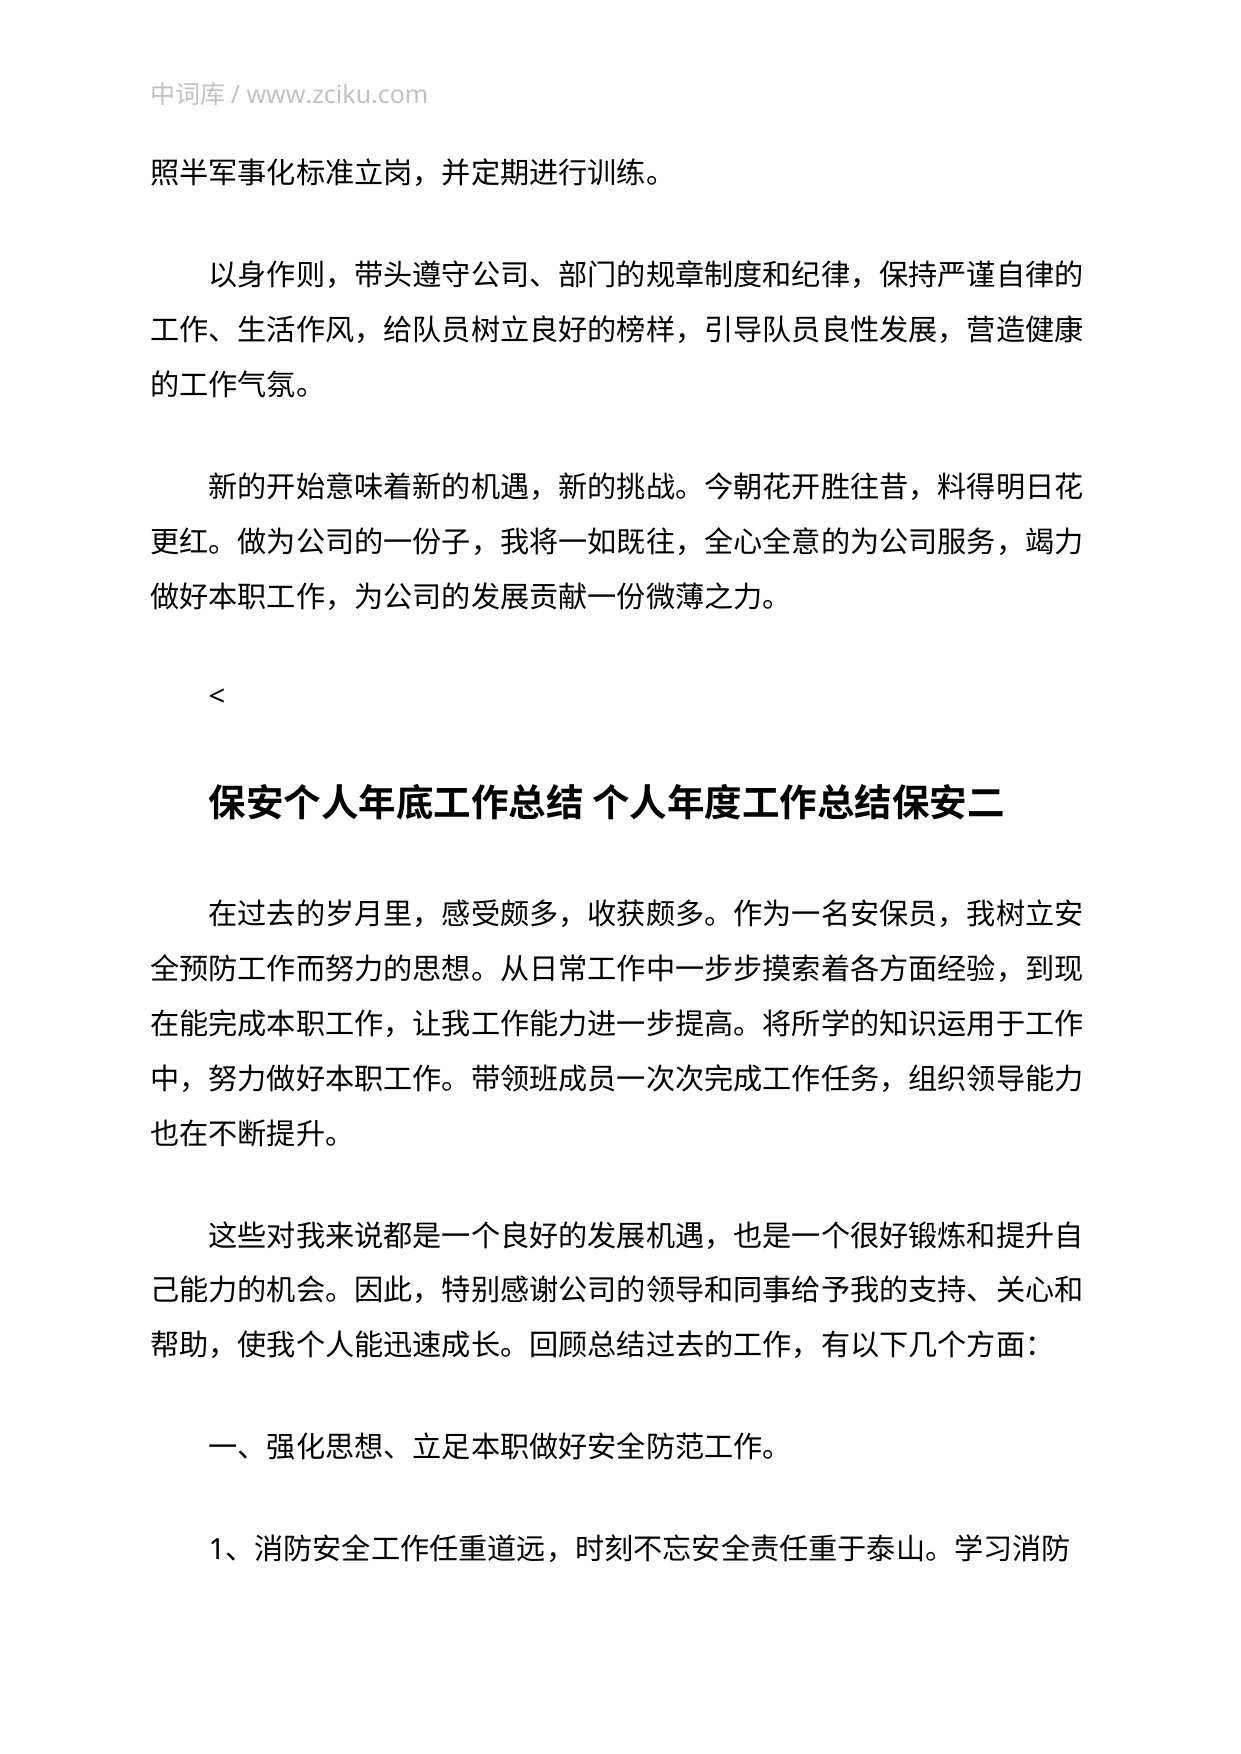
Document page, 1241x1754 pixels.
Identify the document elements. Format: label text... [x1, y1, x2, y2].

text < [150, 675, 1090, 714]
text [150, 1525, 1090, 1568]
text 这些对我来说都是一个良好的发展机遇，也是一个很好锻炼和提升自己能力的机会。因此，特别感谢公司的领导和同事给予我的支持、关心和帮助，使我个人能迅速成长。回顾总结过去的工作，有以下几个方面： [150, 1212, 1090, 1364]
text 新的开始意味着新的机遇，新的挑战。今朝花开胜往昔，料得明日花更红。做为公司的一份子，我将一如既往，全心全意的为公司服务，竭力做好本职工作，为公司的发展贡献一份微薄之力。 [150, 463, 1090, 615]
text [150, 150, 1090, 192]
text 保安个人年底工作总结 个人年度工作总结保安二 [150, 773, 1090, 828]
text 一、强化思想、立足本职做好安全防范工作。 [150, 1424, 1090, 1466]
text 以身作则，带头遵守公司、部门的规章制度和纪律，保持严谨自律的工作、生活作风，给队员树立良好的榜样，引导队员良性发展，营造健康的工作气氛。 [150, 252, 1090, 404]
text 在过去的岁月里，感受颇多，收获颇多。作为一名安保员，我树立安全预防工作而努力的思想。从日常工作中一步步摸索着各方面经验，到现在能完成本职工作，让我工作能力进一步提高。将所学的知识运用于工作中，努力做好本职工作。带领班成员一次次完成工作任务，组织领导能力也在不断提升。 [150, 891, 1090, 1153]
